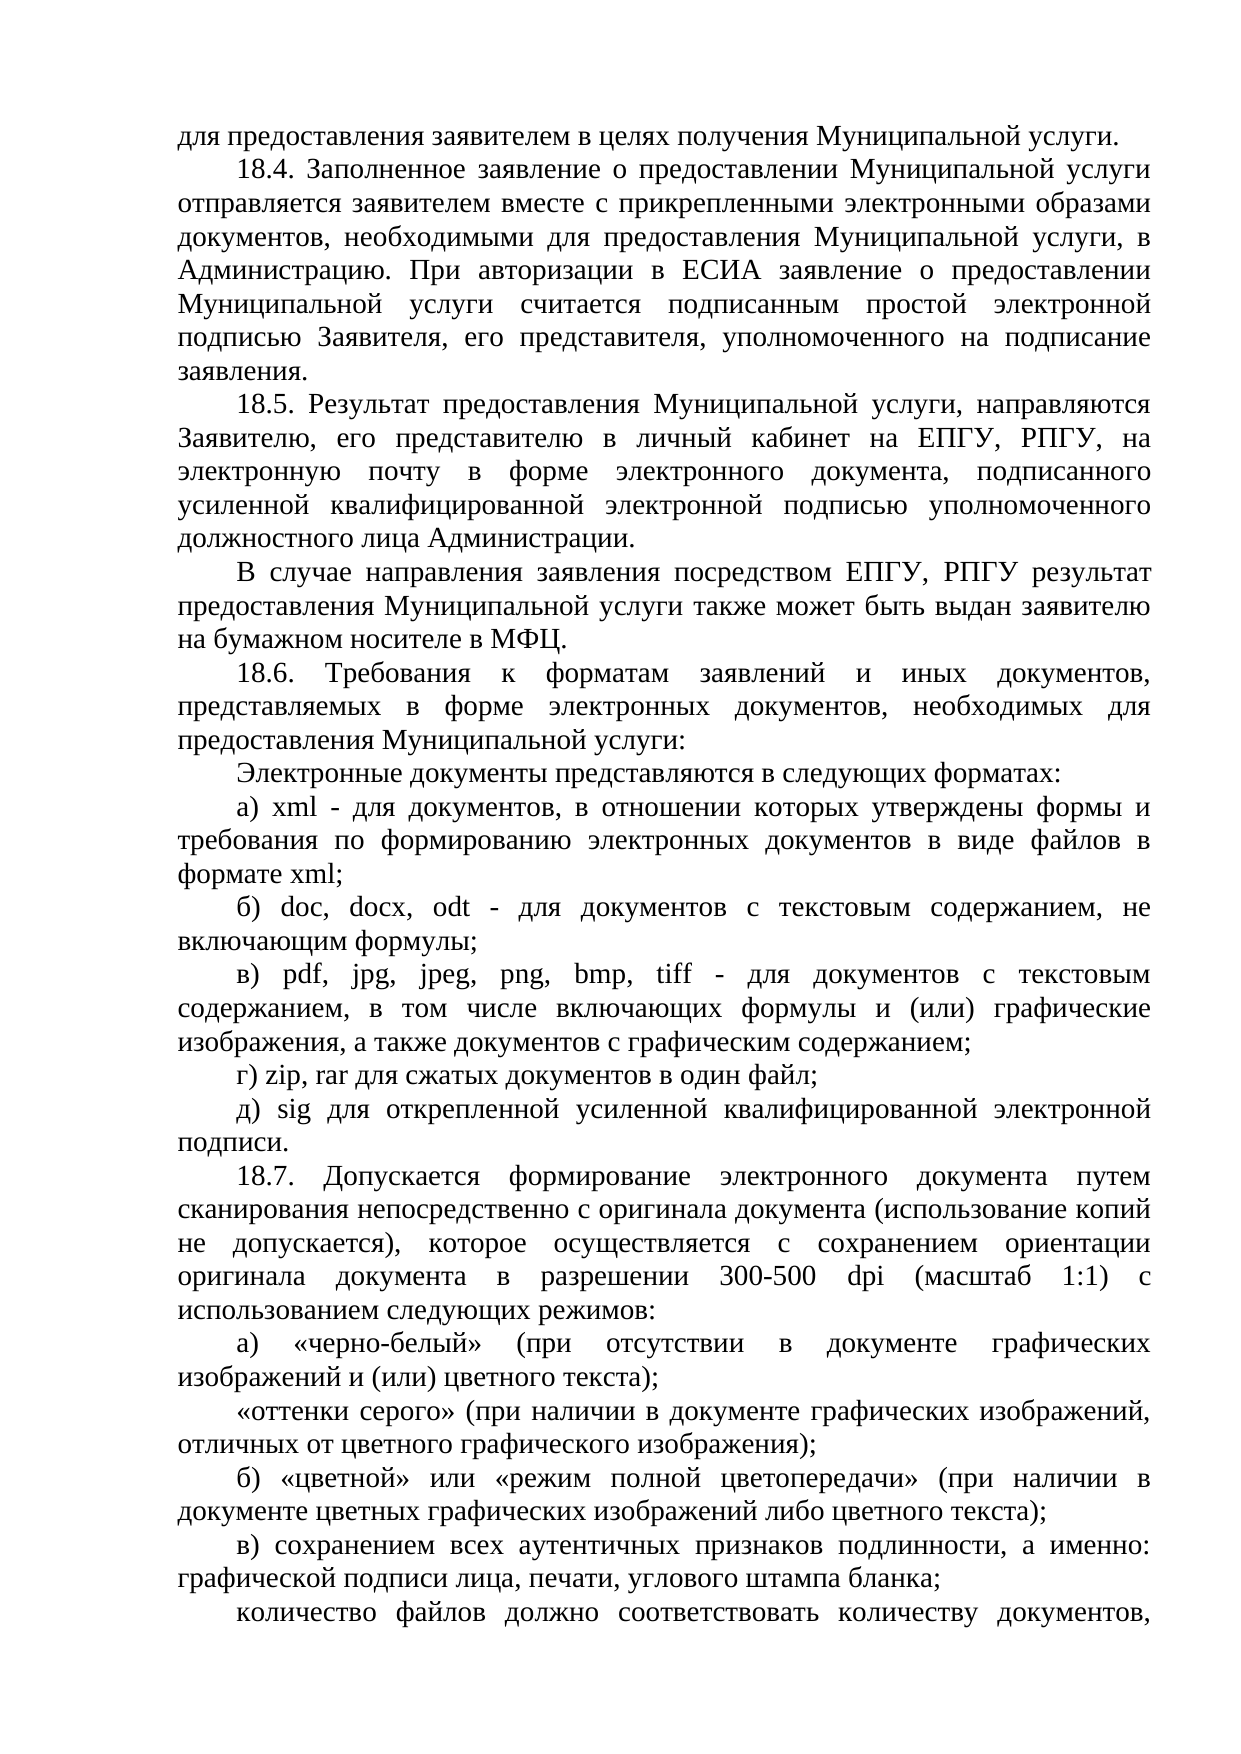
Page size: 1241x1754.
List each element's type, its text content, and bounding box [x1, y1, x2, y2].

text 18.7. Допускается формирование электронного документа путем сканирования непосредственно с оригинала документа (использование копий не допускается), которое осуществляется с сохранением ориентации оригинала документа в разрешении 300-500 dpi (масштаб 1:1) с использованием следующих режимов: [177, 1158, 1152, 1326]
text 18.5. Результат предоставления Муниципальной услуги, направляются Заявителю, его представителю в личный кабинет на ЕПГУ, РПГУ, на электронную почту в форме электронного документа, подписанного усиленной квалифицированной электронной подписью уполномоченного должностного лица Администрации. [177, 386, 1152, 554]
text 18.4. Заполненное заявление о предоставлении Муниципальной услуги отправляется заявителем вместе с прикрепленными электронными образами документов, необходимыми для предоставления Муниципальной услуги, в Администрацию. При авторизации в ЕСИА заявление о предоставлении Муниципальной услуги считается подписанным простой электронной подписью Заявителя, его представителя, уполномоченного на подписание заявления. [177, 152, 1152, 386]
text г) zip, rar для сжатых документов в один файл; [177, 1057, 1152, 1091]
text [177, 1594, 1152, 1627]
text в) pdf, jpg, jpeg, png, bmp, tiff - для документов с текстовым содержанием, в том числе включающих формулы и (или) графические изображения, а также документов с графическим содержанием; [177, 957, 1152, 1057]
text а) xml - для документов, в отношении которых утверждены формы и требования по формированию электронных документов в виде файлов в формате xml; [177, 789, 1152, 889]
text а) «черно-белый» (при отсутствии в документе графических изображений и (или) цветного текста); [177, 1326, 1152, 1393]
text Электронные документы представляются в следующих форматах: [177, 755, 1152, 789]
text 18.6. Требования к форматам заявлений и иных документов, представляемых в форме электронных документов, необходимых для предоставления Муниципальной услуги: [177, 655, 1152, 755]
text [177, 118, 1152, 152]
text в) сохранением всех аутентичных признаков подлинности, а именно: графической подписи лица, печати, углового штампа бланка; [177, 1527, 1152, 1594]
text б) «цветной» или «режим полной цветопередачи» (при наличии в документе цветных графических изображений либо цветного текста); [177, 1460, 1152, 1527]
text «оттенки серого» (при наличии в документе графических изображений, отличных от цветного графического изображения); [177, 1393, 1152, 1460]
text д) sig для открепленной усиленной квалифицированной электронной подписи. [177, 1091, 1152, 1158]
text б) doc, docx, odt - для документов с текстовым содержанием, не включающим формулы; [177, 889, 1152, 957]
text В случае направления заявления посредством ЕПГУ, РПГУ результат предоставления Муниципальной услуги также может быть выдан заявителю на бумажном носителе в МФЦ. [177, 554, 1152, 655]
